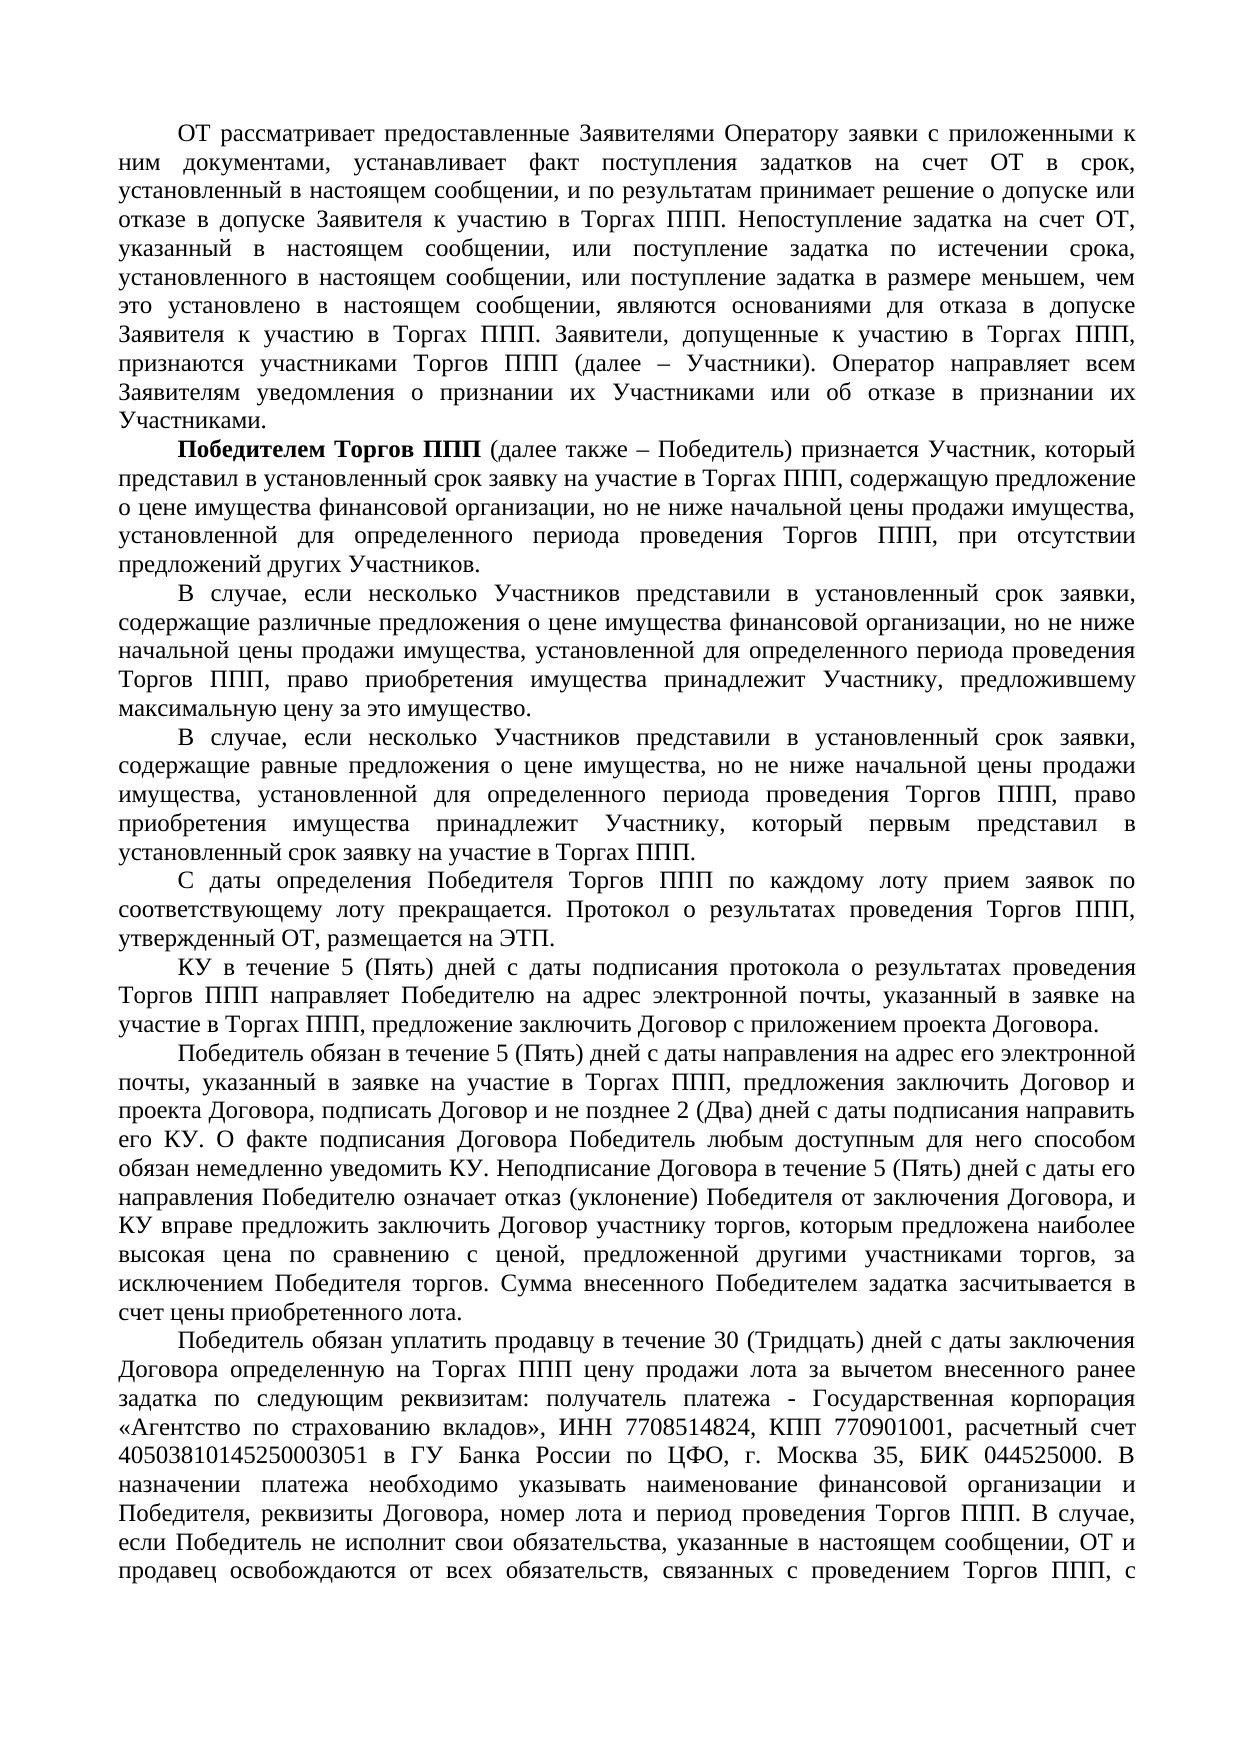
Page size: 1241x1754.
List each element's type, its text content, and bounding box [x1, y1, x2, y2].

text КУ в течение 5 (Пять) дней с даты подписания протокола о результатах проведения Торгов ППП направляет Победителю на адрес электронной почты, указанный в заявке на участие в Торгах ППП, предложение заключить Договор с приложением проекта Договора. [118, 952, 1137, 1038]
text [118, 1326, 1137, 1584]
text Победитель обязан в течение 5 (Пять) дней с даты направления на адрес его электронной почты, указанный в заявке на участие в Торгах ППП, предложения заключить Договор и проекта Договора, подписать Договор и не позднее 2 (Два) дней с даты подписания направить его КУ. О факте подписания Договора Победитель любым доступным для него способом обязан немедленно уведомить КУ. Неподписание Договора в течение 5 (Пять) дней с даты его направления Победителю означает отказ (уклонение) Победителя от заключения Договора, и КУ вправе предложить заключить Договор участнику торгов, которым предложена наиболее высокая цена по сравнению с ценой, предложенной другими участниками торгов, за исключением Победителя торгов. Сумма внесенного Победителем задатка засчитывается в счет цены приобретенного лота. [118, 1038, 1137, 1326]
text ОТ рассматривает предоставленные Заявителями Оператору заявки с приложенными к ним документами, устанавливает факт поступления задатков на счет ОТ в срок, установленный в настоящем сообщении, и по результатам принимает решение о допуске или отказе в допуске Заявителя к участию в Торгах ППП. Непоступление задатка на счет ОТ, указанный в настоящем сообщении, или поступление задатка по истечении срока, установленного в настоящем сообщении, или поступление задатка в размере меньшем, чем это установлено в настоящем сообщении, являются основаниями для отказа в допуске Заявителя к участию в Торгах ППП. Заявители, допущенные к участию в Торгах ППП, признаются участниками Торгов ППП (далее – Участники). Оператор направляет всем Заявителям уведомления о признании их Участниками или об отказе в признании их Участниками. [118, 118, 1137, 434]
text В случае, если несколько Участников представили в установленный срок заявки, содержащие равные предложения о цене имущества, но не ниже начальной цены продажи имущества, установленной для определенного периода проведения Торгов ППП, право приобретения имущества принадлежит Участнику, который первым представил в установленный срок заявку на участие в Торгах ППП. [118, 722, 1137, 866]
text С даты определения Победителя Торгов ППП по каждому лоту прием заявок по соответствующему лоту прекращается. Протокол о результатах проведения Торгов ППП, утвержденный ОТ, размещается на ЭТП. [118, 866, 1137, 952]
text Победителем Торгов ППП (далее также – Победитель) признается Участник, который представил в установленный срок заявку на участие в Торгах ППП, содержащую предложение о цене имущества финансовой организации, но не ниже начальной цены продажи имущества, установленной для определенного периода проведения Торгов ППП, при отсутствии предложений других Участников. [118, 434, 1137, 578]
text В случае, если несколько Участников представили в установленный срок заявки, содержащие различные предложения о цене имущества финансовой организации, но не ниже начальной цены продажи имущества, установленной для определенного периода проведения Торгов ППП, право приобретения имущества принадлежит Участнику, предложившему максимальную цену за это имущество. [118, 578, 1137, 722]
